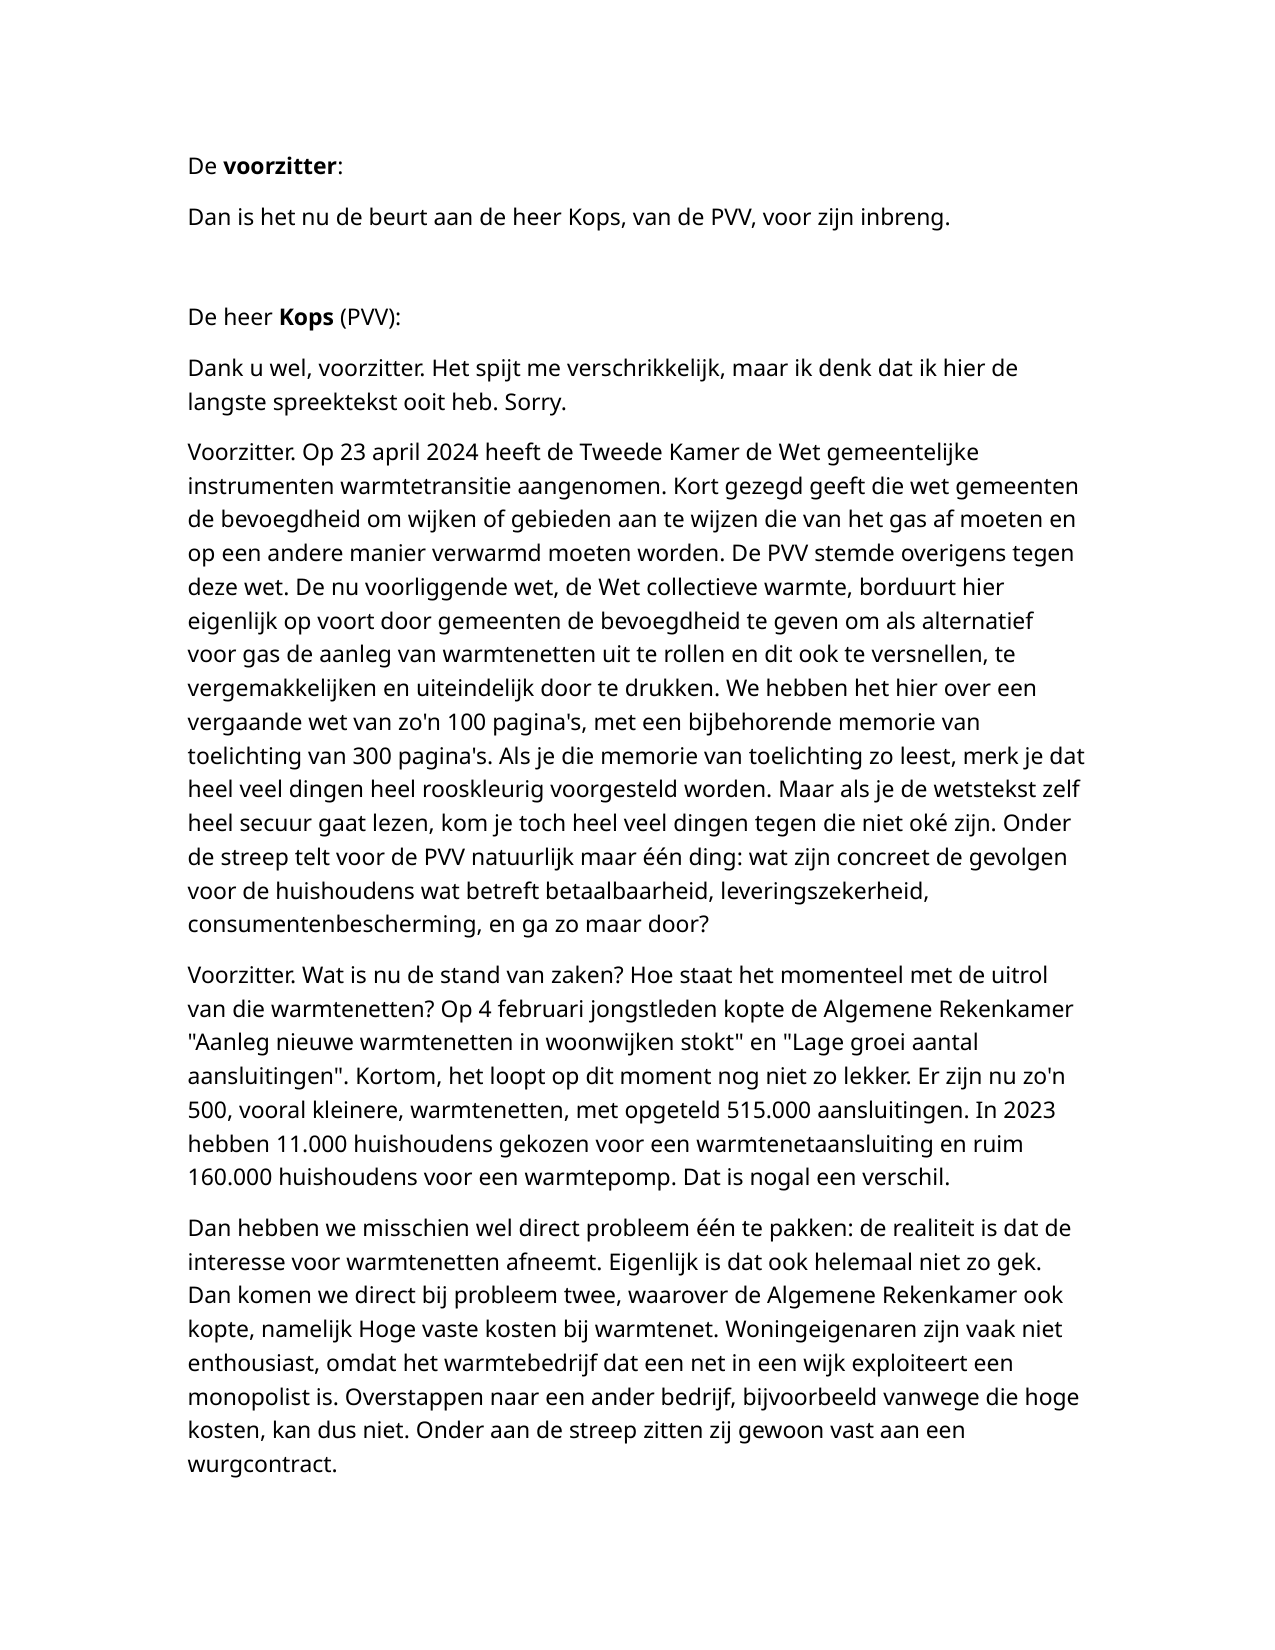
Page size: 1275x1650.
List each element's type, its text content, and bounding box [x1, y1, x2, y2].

text De voorzitter: [187, 150, 1087, 181]
text Dank u wel, voorzitter. Het spijt me verschrikkelijk, maar ik denk dat ik hier de langste spreektekst ooit heb. Sorry. [187, 352, 1087, 417]
text Voorzitter. Wat is nu de stand van zaken? Hoe staat het momenteel met de uitrol van die warmtenetten? Op 4 februari jongstleden kopte de Algemene Rekenkamer "Aanleg nieuwe warmtenetten in woonwijken stokt" en "Lage groei aantal aansluitingen". Kortom, het loopt op dit moment nog niet zo lekker. Er zijn nu zo'n 500, vooral kleinere, warmtenetten, met opgeteld 515.000 aansluitingen. In 2023 hebben 11.000 huishoudens gekozen voor een warmtenetaansluiting en ruim 160.000 huishoudens voor een warmtepomp. Dat is nogal een verschil. [187, 959, 1087, 1192]
text Dan is het nu de beurt aan de heer Kops, van de PVV, voor zijn inbreng. [187, 200, 1087, 232]
text Dan hebben we misschien wel direct probleem één te pakken: de realiteit is dat de interesse voor warmtenetten afneemt. Eigenlijk is dat ook helemaal niet zo gek. Dan komen we direct bij probleem twee, waarover de Algemene Rekenkamer ook kopte, namelijk Hoge vaste kosten bij warmtenet. Woningeigenaren zijn vaak niet enthousiast, omdat het warmtebedrijf dat een net in een wijk exploiteert een monopolist is. Overstappen naar een ander bedrijf, bijvoorbeeld vanwege die hoge kosten, kan dus niet. Onder aan de streep zitten zij gewoon vast aan een wurgcontract. [187, 1212, 1087, 1479]
text De heer Kops (PVV): [187, 301, 1087, 332]
text Voorzitter. Op 23 april 2024 heeft de Tweede Kamer de Wet gemeentelijke instrumenten warmtetransitie aangenomen. Kort gezegd geeft die wet gemeenten de bevoegdheid om wijken of gebieden aan te wijzen die van het gas af moeten en op een andere manier verwarmd moeten worden. De PVV stemde overigens tegen deze wet. De nu voorliggende wet, de Wet collectieve warmte, borduurt hier eigenlijk op voort door gemeenten de bevoegdheid te geven om als alternatief voor gas de aanleg van warmtenetten uit te rollen en dit ook te versnellen, te vergemakkelijken en uiteindelijk door te drukken. We hebben het hier over een vergaande wet van zo'n 100 pagina's, met een bijbehorende memorie van toelichting van 300 pagina's. Als je die memorie van toelichting zo leest, merk je dat heel veel dingen heel rooskleurig voorgesteld worden. Maar als je de wetstekst zelf heel secuur gaat lezen, kom je toch heel veel dingen tegen die niet oké zijn. Onder de streep telt voor de PVV natuurlijk maar één ding: wat zijn concreet de gevolgen voor de huishoudens wat betreft betaalbaarheid, leveringszekerheid, consumentenbescherming, en ga zo maar door? [187, 436, 1087, 939]
